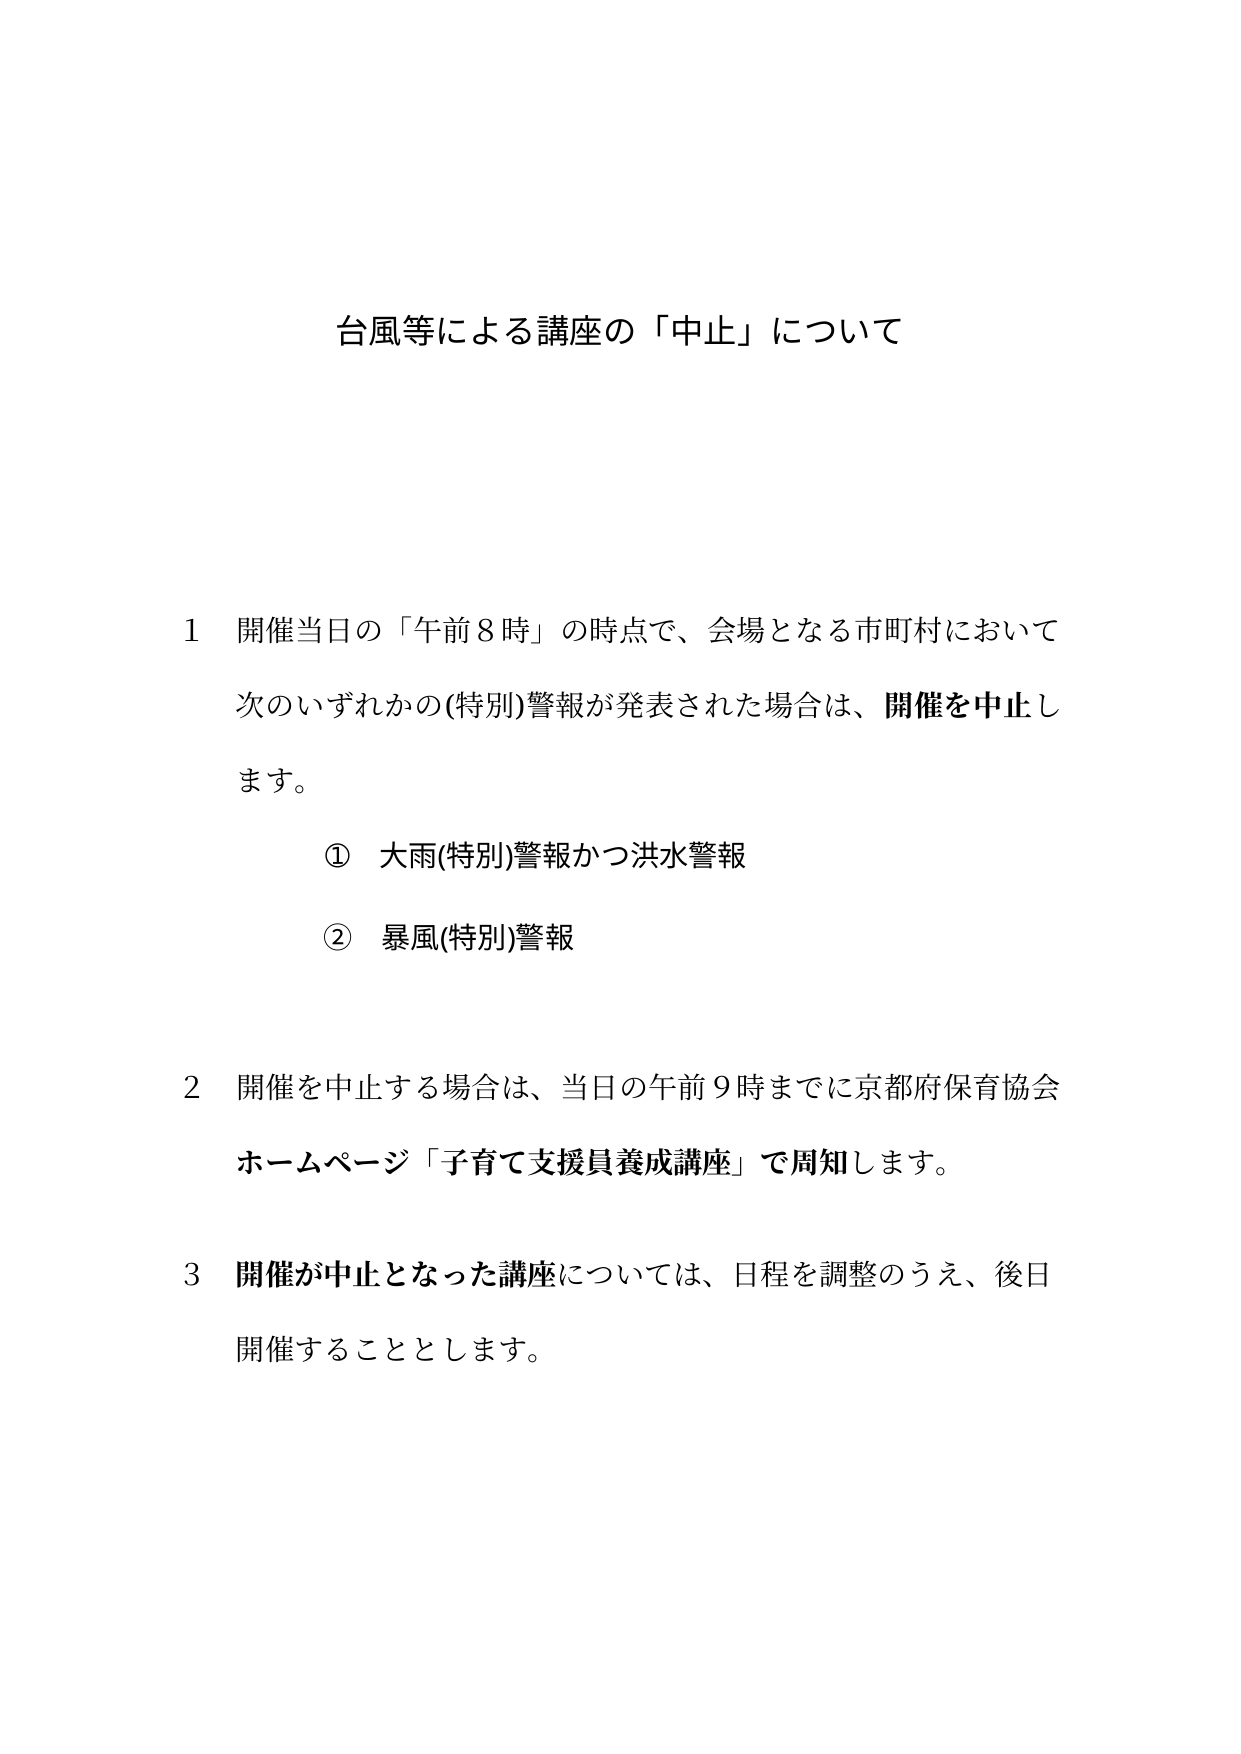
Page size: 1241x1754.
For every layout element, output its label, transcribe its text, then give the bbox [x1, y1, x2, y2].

text ➀ 大雨(特別)警報かつ洪水警報 [177, 817, 1063, 892]
text ２ 開催を中止する場合は、当日の午前９時までに京都府保育協会ホームページ「子育て支援員養成講座」で周知します。 [177, 1048, 1063, 1198]
text 開催することとします。 [177, 1311, 1063, 1386]
text １ 開催当日の「午前８時」の時点で、会場となる市町村において、次のいずれかの(特別)警報が発表された場合は、開催を中止します。 [177, 592, 1063, 817]
text ３ 開催が中止となった講座については、日程を調整のうえ、後日 [177, 1236, 1063, 1311]
text 台風等による講座の「中止」について [177, 292, 1063, 367]
text ➁ 暴風(特別)警報 [177, 898, 1063, 973]
